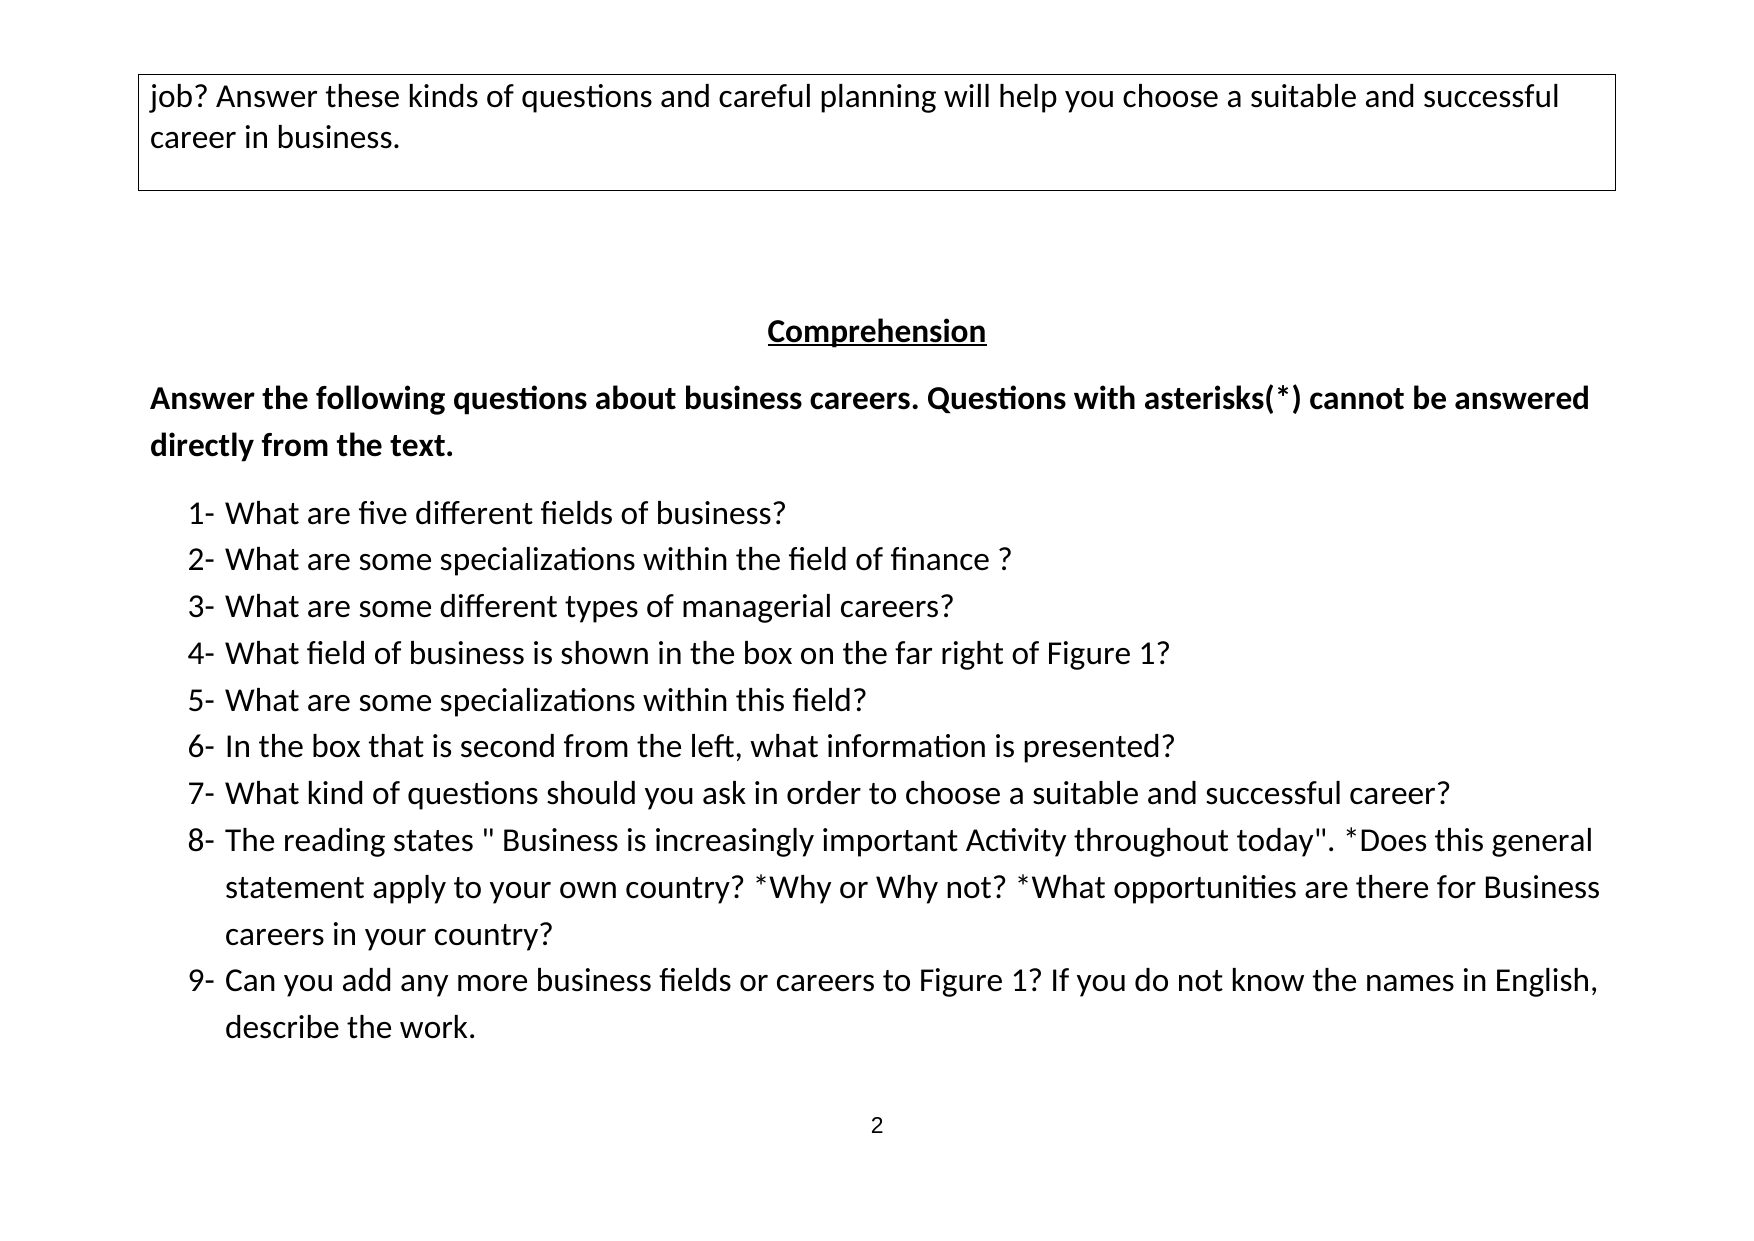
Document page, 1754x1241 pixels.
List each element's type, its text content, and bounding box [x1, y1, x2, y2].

text Comprehension [150, 310, 1604, 350]
list What are some specializations within this field? [187, 679, 1604, 719]
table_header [139, 75, 1615, 190]
list Can you add any more business fields or careers to Figure 1? If you do not know the names in English, describe the work. [187, 959, 1604, 1047]
text Answer the following questions about business careers. Questions with asterisks(*) cannot be answered directly from the text. [150, 377, 1604, 465]
list The reading states " Business is increasingly important Activity throughout today". *Does this general statement apply to your own country? *Why or Why not? *What opportunities are there for Business careers in your country? [187, 819, 1604, 953]
list In the box that is second from the left, what information is presented? [187, 726, 1604, 766]
list What are some different types of managerial careers? [187, 585, 1604, 626]
list What are five different fields of business? [187, 492, 1604, 532]
list What are some specializations within the field of finance ? [187, 538, 1604, 579]
list What field of business is shown in the box on the far right of Figure 1? [187, 632, 1604, 673]
list What kind of questions should you ask in order to choose a suitable and successful career? [187, 772, 1604, 813]
